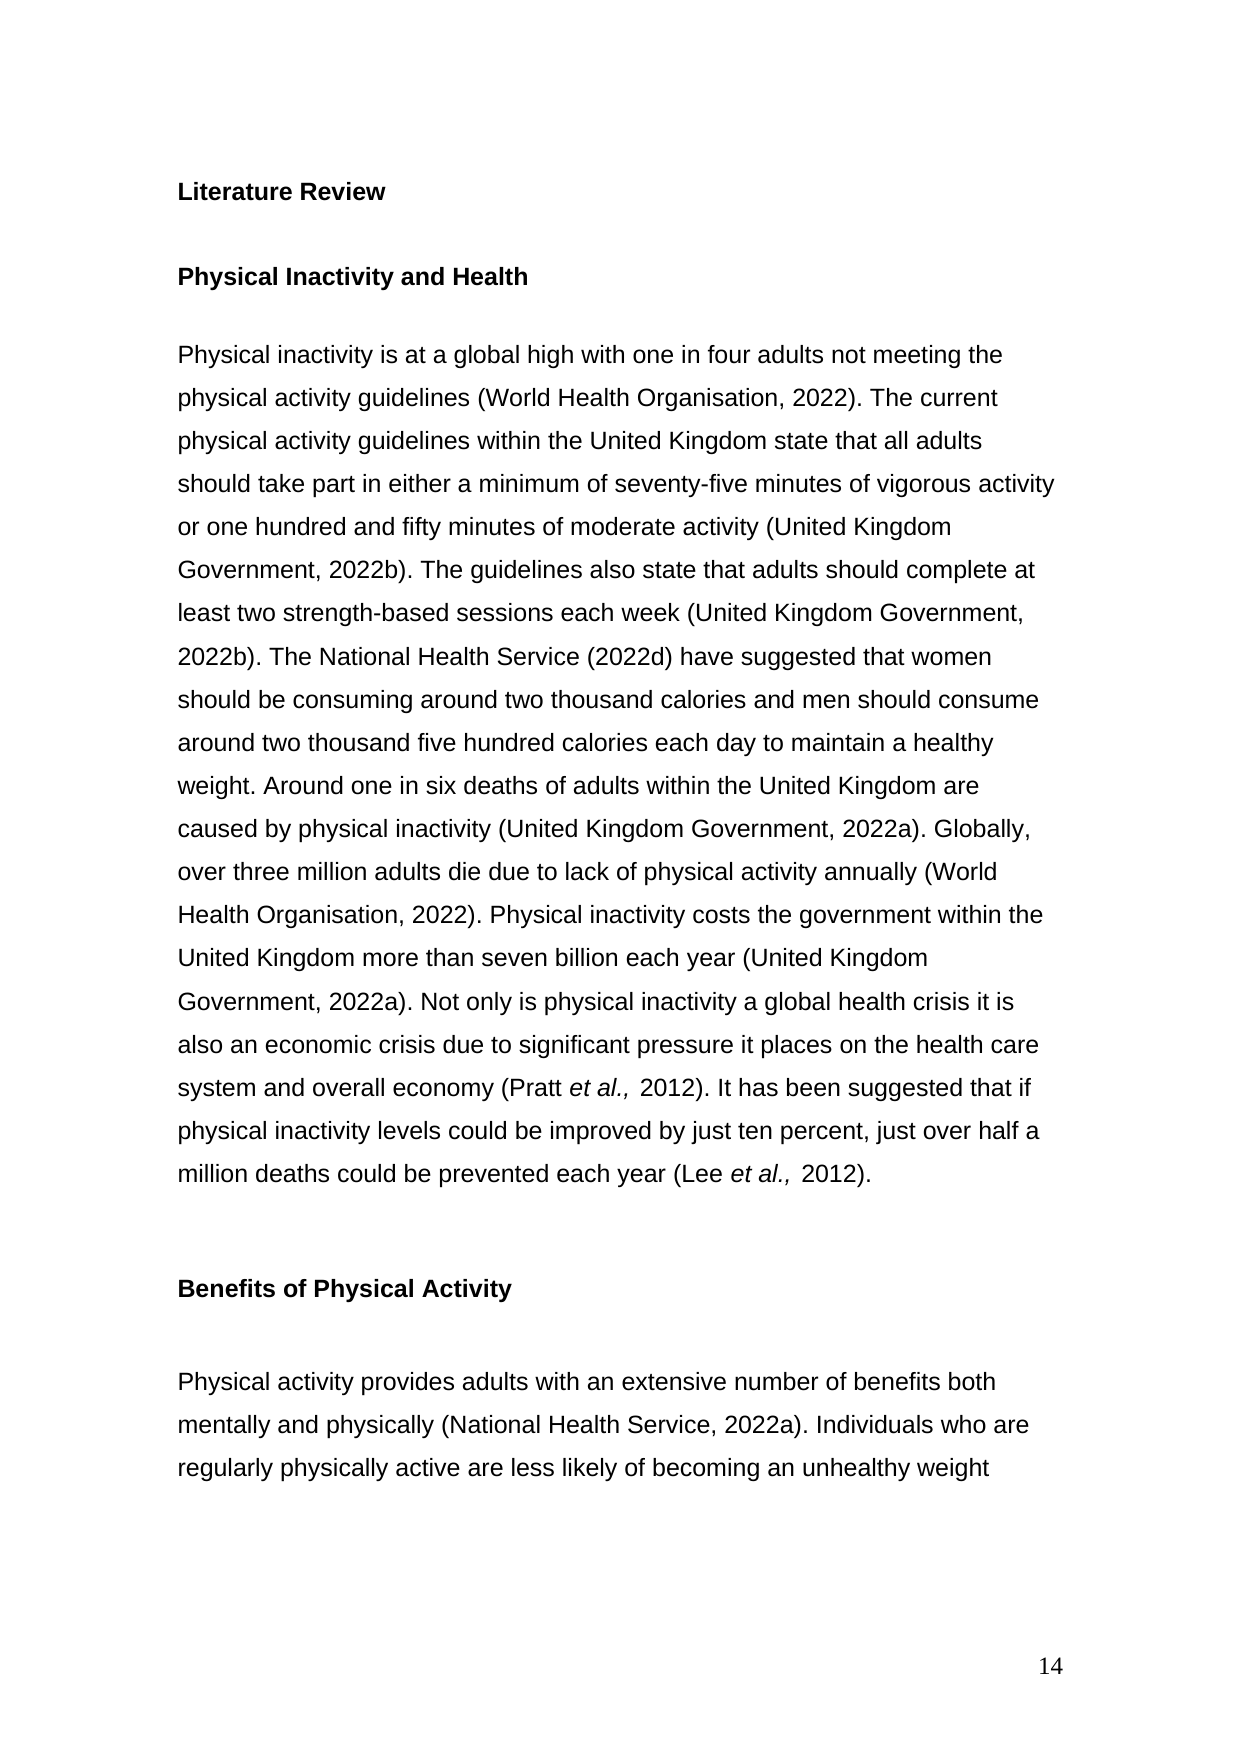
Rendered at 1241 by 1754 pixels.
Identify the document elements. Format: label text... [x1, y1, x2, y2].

subtitle Benefits of Physical Activity [177, 1274, 1063, 1303]
text Physical inactivity is at a global high with one in four adults not meeting the physical activity guidelines (World Health Organisation, 2022). The current physical activity guidelines within the United Kingdom state that all adults should take part in either a minimum of seventy-five minutes of vigorous activity or one hundred and fifty minutes of moderate activity (United Kingdom Government, 2022b). The guidelines also state that adults should complete at least two strength-based sessions each week (United Kingdom Government, 2022b). The National Health Service (2022d) have suggested that women should be consuming around two thousand calories and men should consume around two thousand five hundred calories each day to maintain a healthy weight. Around one in six deaths of adults within the United Kingdom are caused by physical inactivity (United Kingdom Government, 2022a). Globally, over three million adults die due to lack of physical activity annually (World Health Organisation, 2022). Physical inactivity costs the government within the United Kingdom more than seven billion each year (United Kingdom Government, 2022a). Not only is physical inactivity a global health crisis it is also an economic crisis due to significant pressure it places on the health care system and overall economy (Pratt et al., 2012). It has been suggested that if physical inactivity levels could be improved by just ten percent, just over half a million deaths could be prevented each year (Lee et al., 2012). [177, 340, 1063, 1188]
subtitle Literature Review [177, 177, 1063, 206]
subtitle Physical Inactivity and Health [177, 262, 1063, 290]
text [177, 1367, 1063, 1482]
